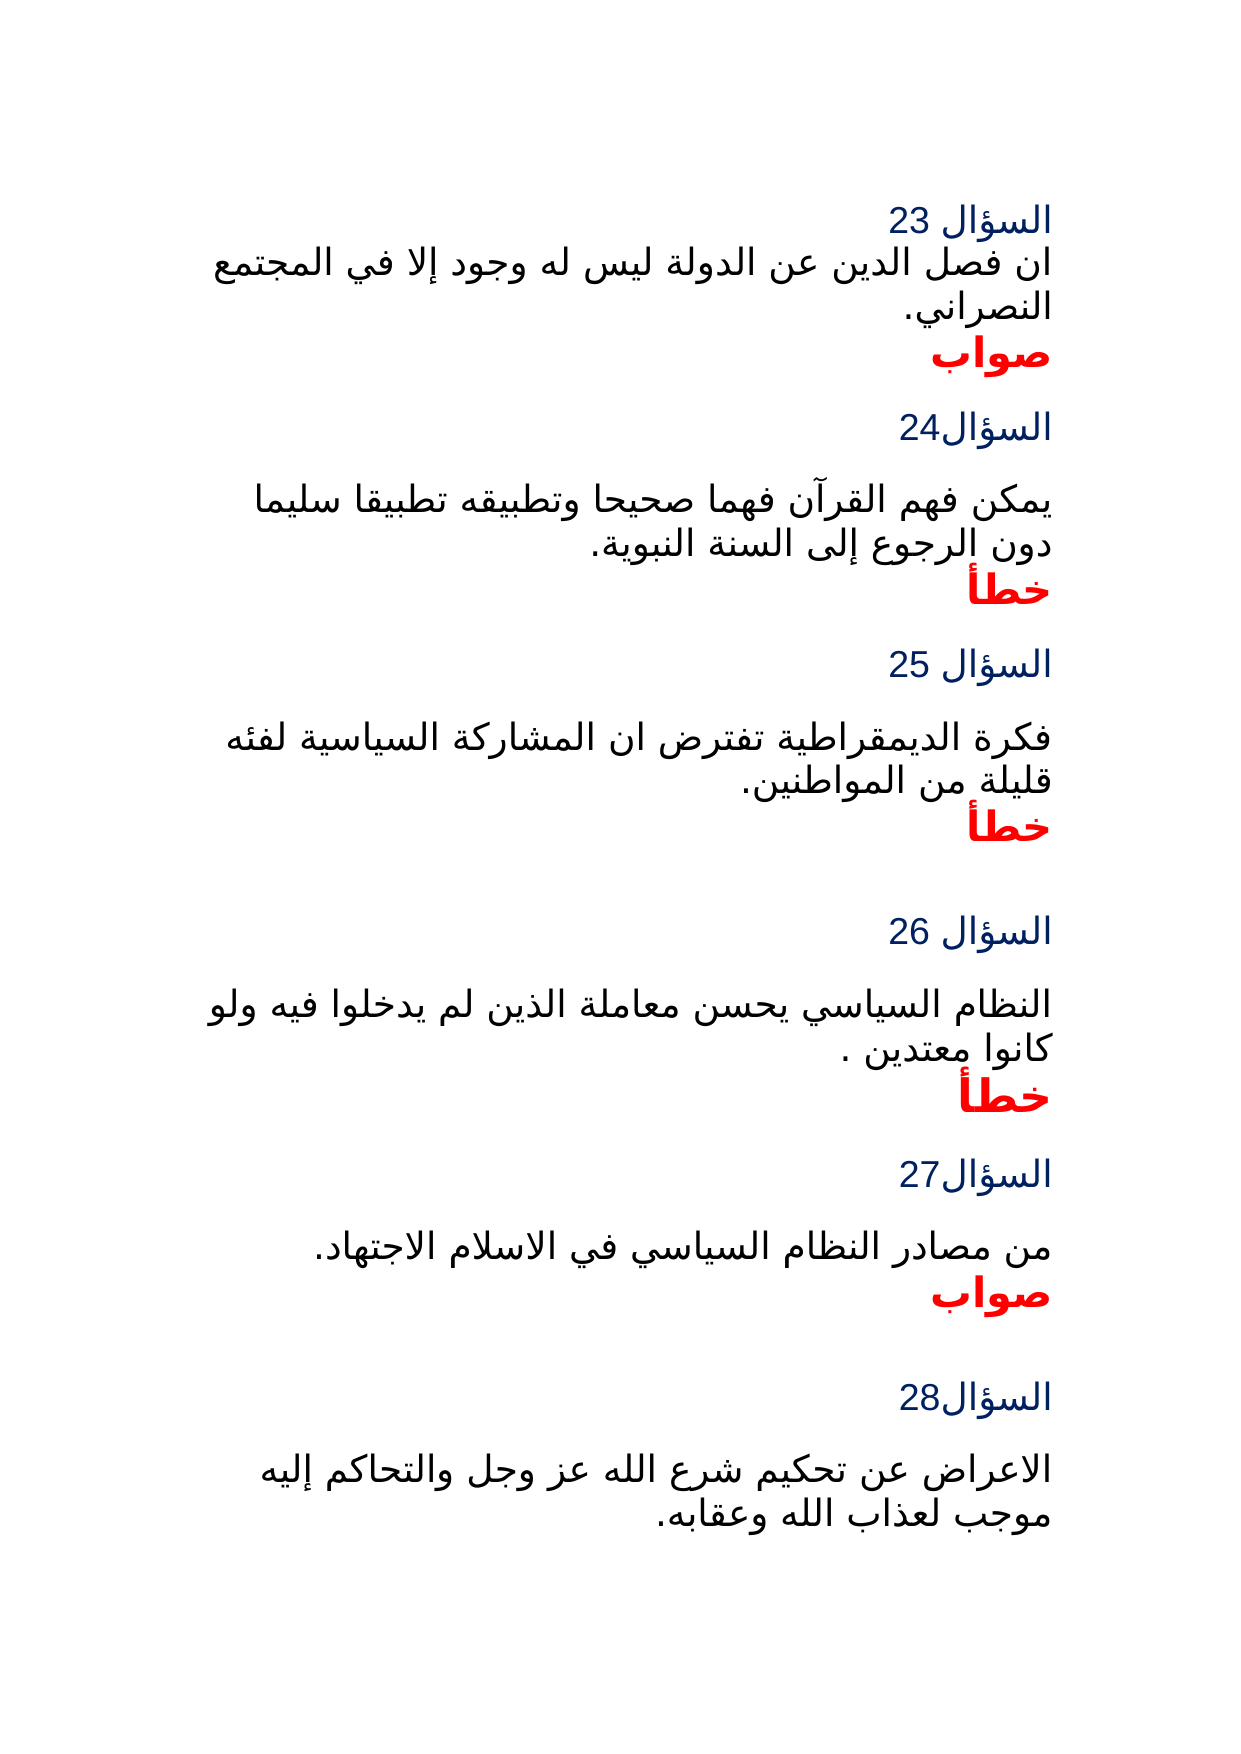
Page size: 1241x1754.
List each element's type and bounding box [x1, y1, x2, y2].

text [187, 150, 1053, 1535]
